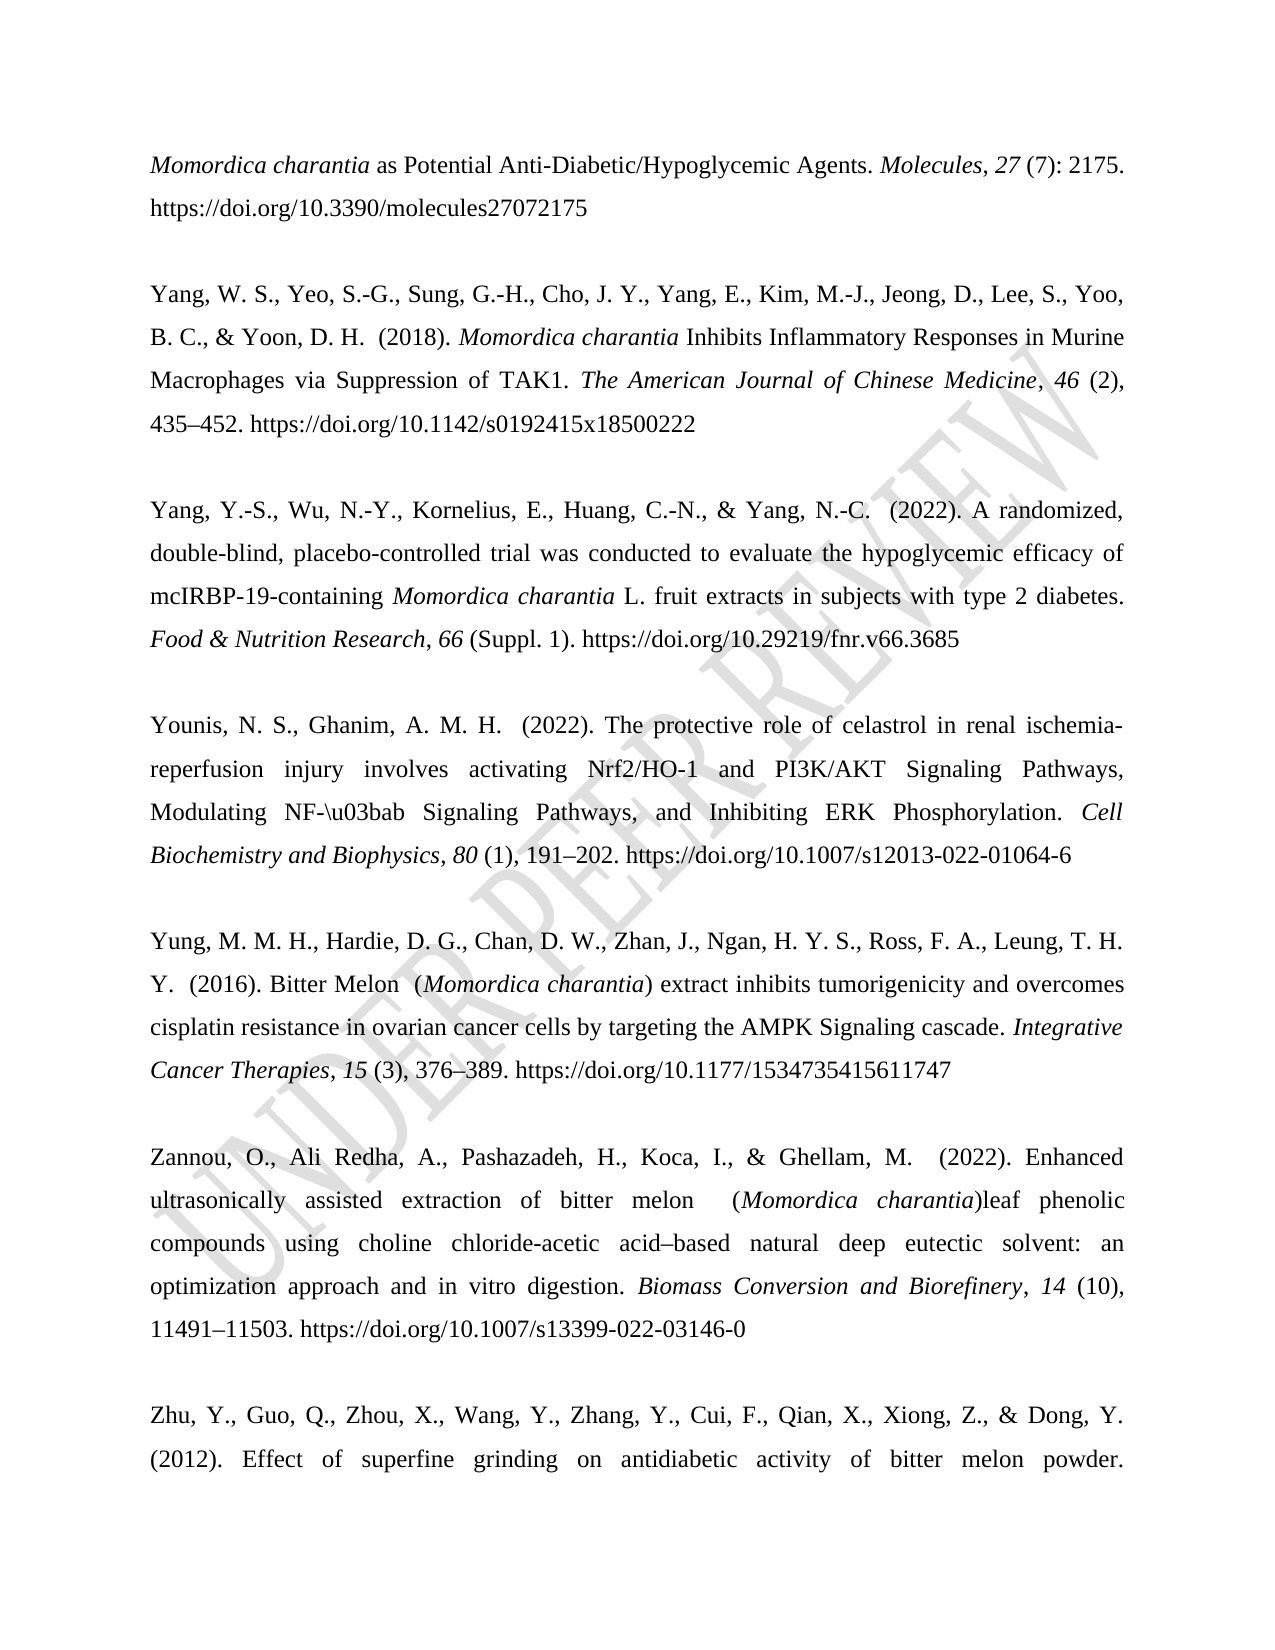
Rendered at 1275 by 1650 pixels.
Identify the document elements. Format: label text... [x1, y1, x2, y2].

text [150, 150, 1125, 222]
text Yung, M. M. H., Hardie, D. G., Chan, D. W., Zhan, J., Ngan, H. Y. S., Ross, F. A., Leung, T. H. Y. (2016). Bitter Melon (Momordica charantia) extract inhibits tumorigenicity and overcomes cisplatin resistance in ovarian cancer cells by targeting the AMPK Signaling cascade. Integrative Cancer Therapies, 15 (3), 376–389. https://doi.org/10.1177/1534735415611747 [150, 883, 1125, 1084]
text Yang, Y.-S., Wu, N.-Y., Kornelius, E., Huang, C.-N., & Yang, N.-C. (2022). A randomized, double-blind, placebo-controlled trial was conducted to evaluate the hypoglycemic efficacy of mcIRBP-19-containing Momordica charantia L. fruit extracts in subjects with type 2 diabetes. Food & Nutrition Research, 66 (Suppl. 1). https://doi.org/10.29219/fnr.v66.3685 [150, 452, 1125, 653]
text Yang, W. S., Yeo, S.-G., Sung, G.-H., Cho, J. Y., Yang, E., Kim, M.-J., Jeong, D., Lee, S., Yoo, B. C., & Yoon, D. H. (2018). Momordica charantia Inhibits Inflammatory Responses in Murine Macrophages via Suppression of TAK1. The American Journal of Chinese Medicine, 46 (2), 435–452. https://doi.org/10.1142/s0192415x18500222 [150, 236, 1125, 437]
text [150, 1357, 1125, 1472]
text Zannou, O., Ali Redha, A., Pashazadeh, H., Koca, I., & Ghellam, M. (2022). Enhanced ultrasonically assisted extraction of bitter melon (Momordica charantia)leaf phenolic compounds using choline chloride-acetic acid–based natural deep eutectic solvent: an optimization approach and in vitro digestion. Biomass Conversion and Biorefinery, 14 (10), 11491–11503. https://doi.org/10.1007/s13399-022-03146-0 [150, 1099, 1125, 1343]
text Younis, N. S., Ghanim, A. M. H. (2022). The protective role of celastrol in renal ischemia-reperfusion injury involves activating Nrf2/HO-1 and PI3K/AKT Signaling Pathways, Modulating NF-\u03bab Signaling Pathways, and Inhibiting ERK Phosphorylation. Cell Biochemistry and Biophysics, 80 (1), 191–202. https://doi.org/10.1007/s12013-022-01064-6 [150, 667, 1125, 869]
